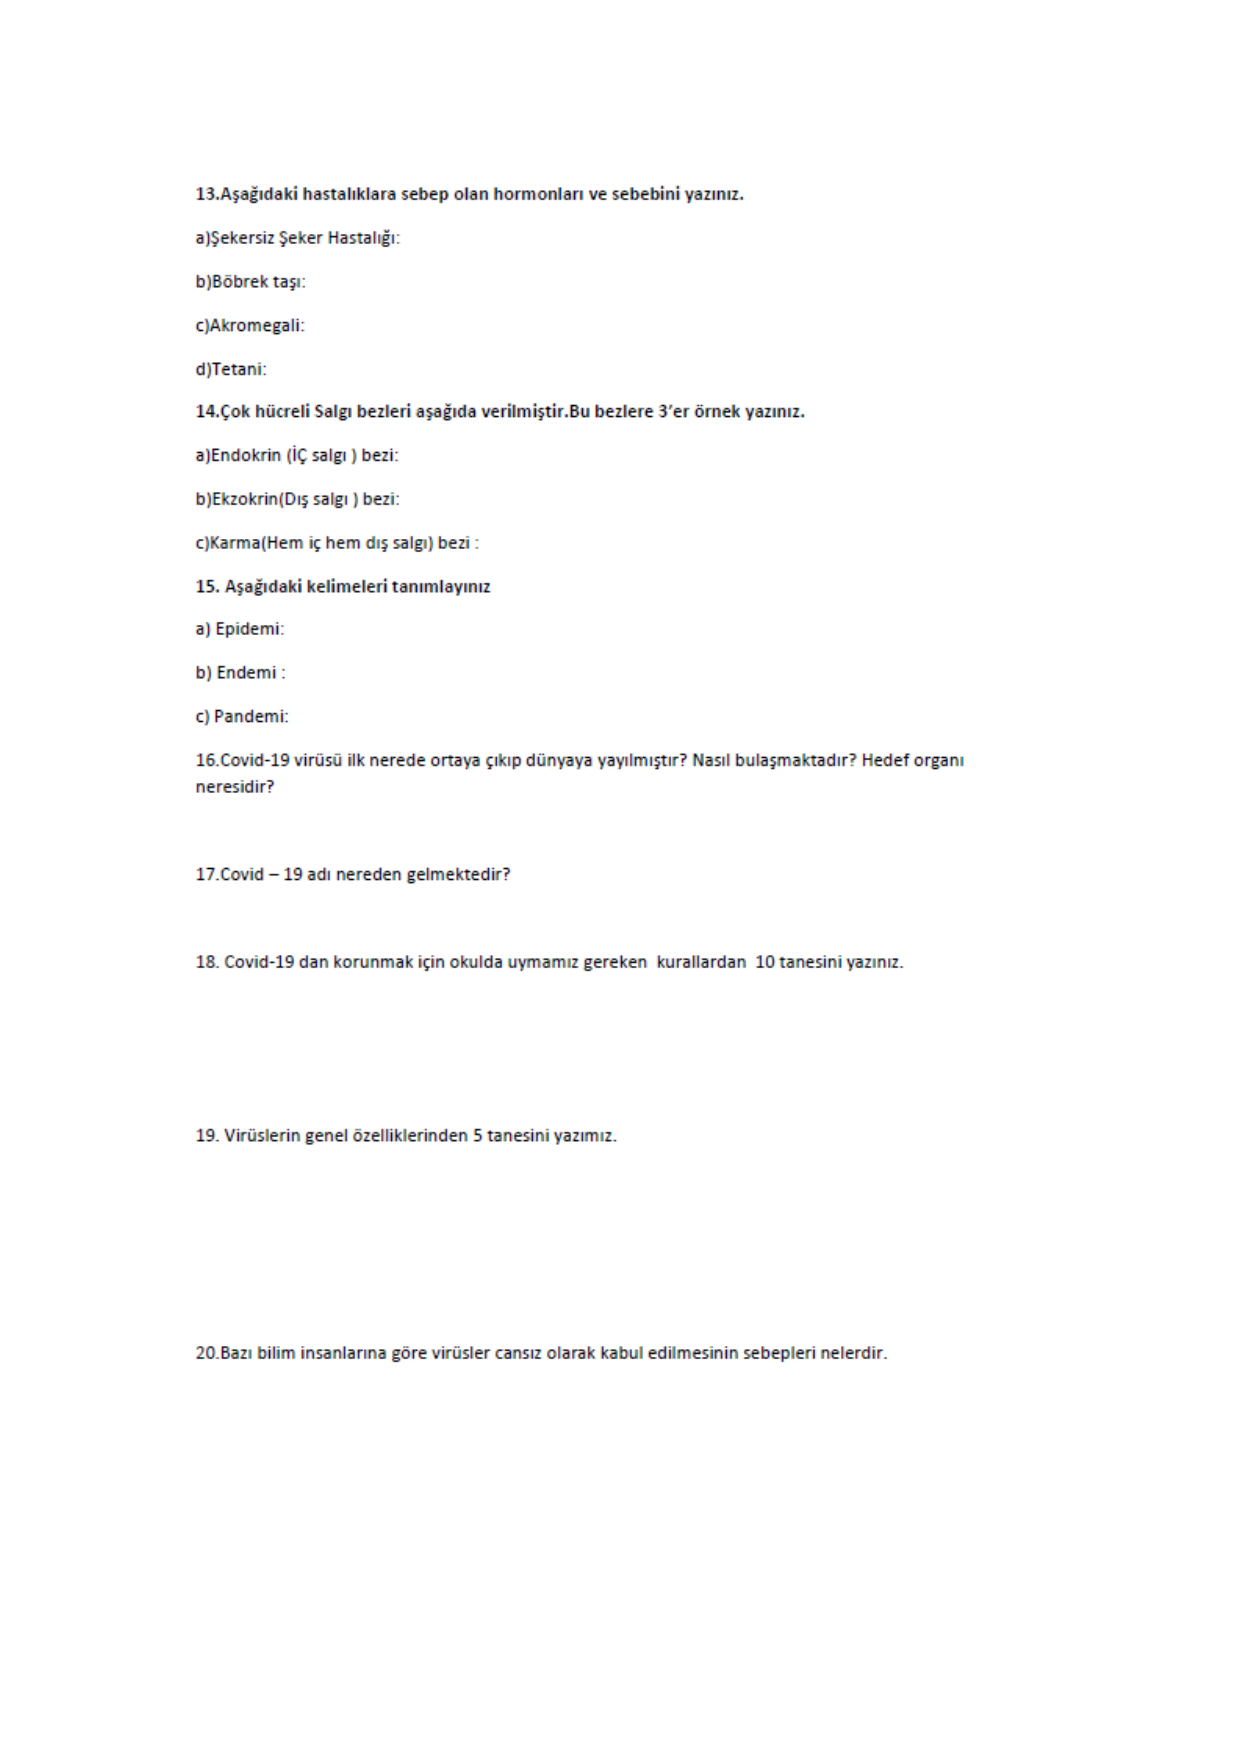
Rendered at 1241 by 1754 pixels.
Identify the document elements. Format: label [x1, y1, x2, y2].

picture [147, 147, 1081, 1381]
